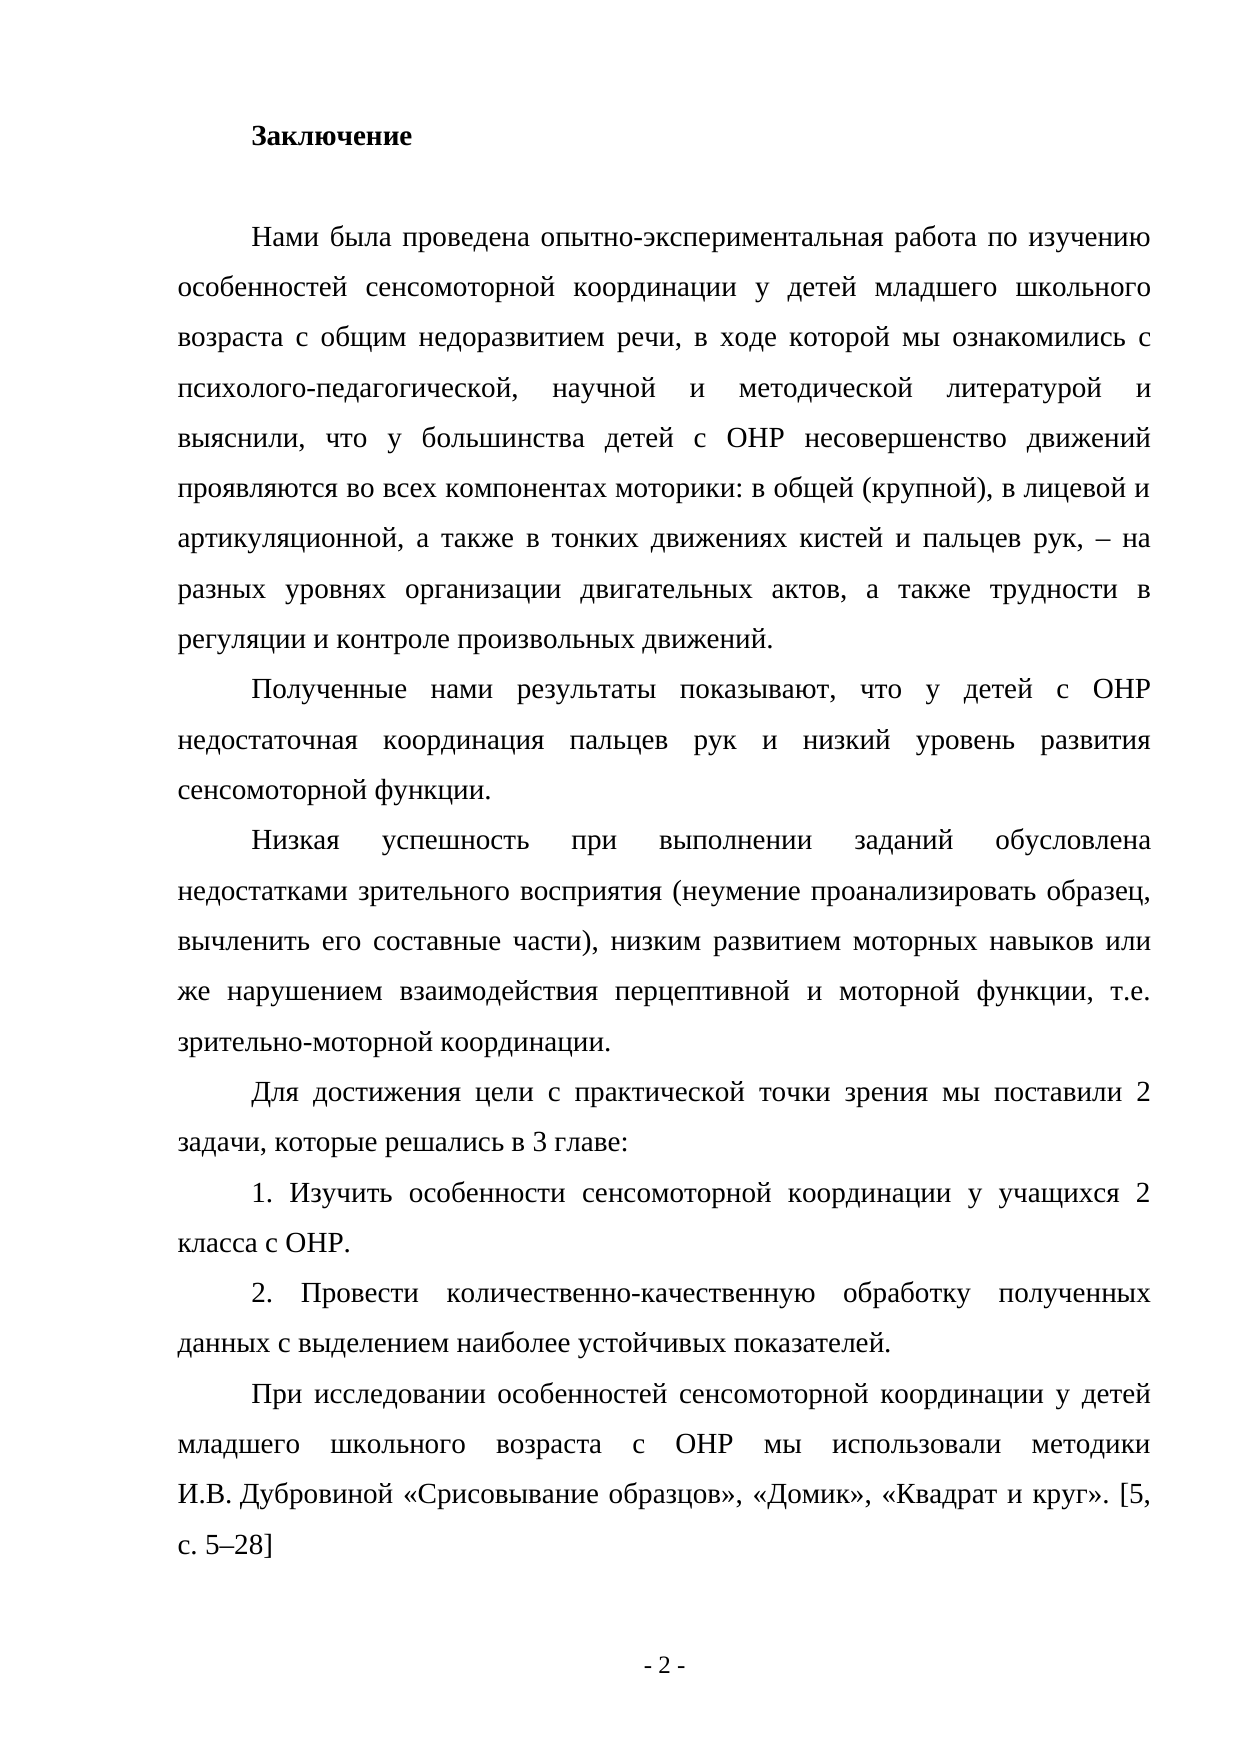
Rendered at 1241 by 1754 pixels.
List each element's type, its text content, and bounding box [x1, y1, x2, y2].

text Нами была проведена опытно-экспериментальная работа по изучению особенностей сенсомоторной координации у детей младшего школьного возраста с общим недоразвитием речи, в ходе которой мы ознакомились с психолого-педагогической, научной и методической литературой и выяснили, что у большинства детей с ОНР несовершенство движений проявляются во всех компонентах моторики: в общей (крупной), в лицевой и артикуляционной, а также в тонких движениях кистей и пальцев рук, – на разных уровнях организации двигательных актов, а также трудности в регуляции и контроле произвольных движений. [177, 219, 1152, 655]
text Полученные нами результаты показывают, что у детей с ОНР недостаточная координация пальцев рук и низкий уровень развития сенсомоторной функции. [177, 672, 1152, 806]
text Для достижения цели с практической точки зрения мы поставили 2 задачи, которые решались в 3 главе: [177, 1074, 1152, 1158]
text 1. Изучить особенности сенсомоторной координации у учащихся 2 класса с ОНР. [177, 1175, 1152, 1258]
text 2. Провести количественно-качественную обработку полученных данных с выделением наиболее устойчивых показателей. [177, 1275, 1152, 1359]
text Заключение [177, 118, 1152, 152]
text Низкая успешность при выполнении заданий обусловлена недостатками зрительного восприятия (неумение проанализировать образец, вычленить его составные части), низким развитием моторных навыков или же нарушением взаимодействия перцептивной и моторной функции, т.е. зрительно-моторной координации. [177, 822, 1152, 1057]
text При исследовании особенностей сенсомоторной координации у детей младшего школьного возраста с ОНР мы использовали методики И.В. Дубровиной «Срисовывание образцов», «Домик», «Квадрат и круг». [5, с. 5–28] [177, 1376, 1152, 1560]
